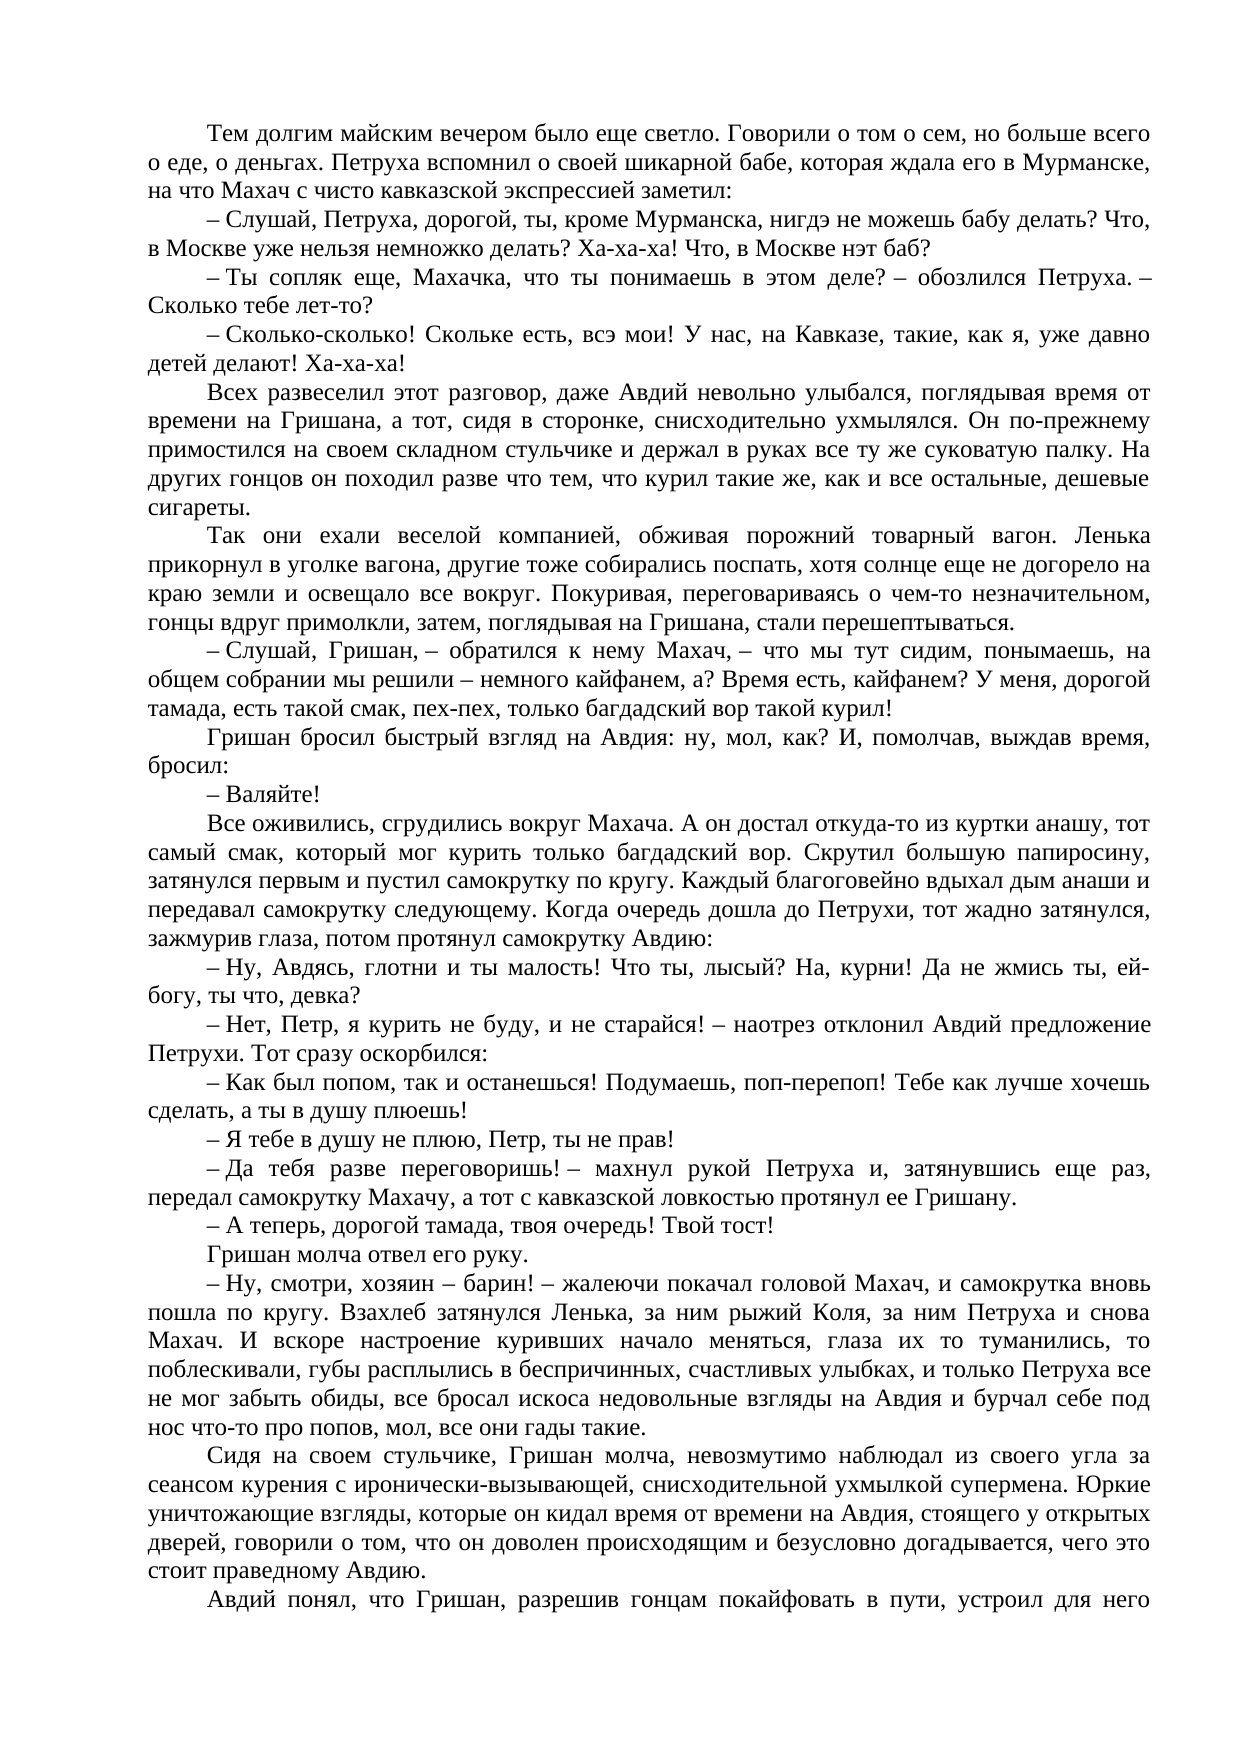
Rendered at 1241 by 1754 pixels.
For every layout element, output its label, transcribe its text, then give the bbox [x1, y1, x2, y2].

text – Я тебе в душу не плюю, Петр, ты не прав! [148, 1124, 1152, 1153]
text – А теперь, дорогой тамада, твоя очередь! Твой тост! [148, 1211, 1152, 1239]
text – Как был попом, так и останешься! Подумаешь, поп-перепоп! Тебе как лучше хочешь сделать, а ты в душу плюешь! [148, 1067, 1152, 1124]
text – Валяйте! [148, 779, 1152, 808]
text – Ты сопляк еще, Махачка, что ты понимаешь в этом деле? – обозлился Петруха. – Сколько тебе лет-то? [148, 262, 1152, 319]
text Гришан молча отвел его руку. [148, 1239, 1152, 1268]
text – Ну, Авдясь, глотни и ты малость! Что ты, лысый? На, курни! Да не жмись ты, ей-богу, ты что, девка? [148, 952, 1152, 1009]
text Тем долгим майским вечером было еще светло. Говорили о том о сем, но больше всего о еде, о деньгах. Петруха вспомнил о своей шикарной бабе, которая ждала его в Мурманске, на что Махач с чисто кавказской экспрессией заметил: [148, 118, 1152, 204]
text – Да тебя разве переговоришь! – махнул рукой Петруха и, затянувшись еще раз, передал самокрутку Махачу, а тот с кавказской ловкостью протянул ее Гришану. [148, 1153, 1152, 1211]
text Все оживились, сгрудились вокруг Махача. А он достал откуда-то из куртки анашу, тот самый смак, который мог курить только багдадский вор. Скрутил большую папиросину, затянулся первым и пустил самокрутку по кругу. Каждый благоговейно вдыхал дым анаши и передавал самокрутку следующему. Когда очередь дошла до Петрухи, тот жадно затянулся, зажмурив глаза, потом протянул самокрутку Авдию: [148, 808, 1152, 952]
text Сидя на своем стульчике, Гришан молча, невозмутимо наблюдал из своего угла за сеансом курения с иронически-вызывающей, снисходительной ухмылкой супермена. Юркие уничтожающие взгляды, которые он кидал время от времени на Авдия, стоящего у открытых дверей, говорили о том, что он доволен происходящим и безусловно догадывается, чего это стоит праведному Авдию. [148, 1441, 1152, 1584]
text – Ну, смотри, хозяин – барин! – жалеючи покачал головой Махач, и самокрутка вновь пошла по кругу. Взахлеб затянулся Ленька, за ним рыжий Коля, за ним Петруха и снова Махач. И вскоре настроение куривших начало меняться, глаза их то туманились, то поблескивали, губы расплылись в беспричинных, счастливых улыбках, и только Петруха все не мог забыть обиды, все бросал искоса недовольные взгляды на Авдия и бурчал себе под нос что-то про попов, мол, все они гады такие. [148, 1268, 1152, 1441]
text Всех развеселил этот разговор, даже Авдий невольно улыбался, поглядывая время от времени на Гришана, а тот, сидя в сторонке, снисходительно ухмылялся. Он по-прежнему примостился на своем складном стульчике и держал в руках все ту же суковатую палку. На других гонцов он походил разве что тем, что курил такие же, как и все остальные, дешевые сигареты. [148, 377, 1152, 521]
text – Нет, Петр, я курить не буду, и не старайся! – наотрез отклонил Авдий предложение Петрухи. Тот сразу оскорбился: [148, 1009, 1152, 1067]
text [148, 1584, 1152, 1613]
text – Сколько-сколько! Скольке есть, всэ мои! У нас, на Кавказе, такие, как я, уже давно детей делают! Ха-ха-ха! [148, 319, 1152, 377]
text – Слушай, Петруха, дорогой, ты, кроме Мурманска, нигдэ не можешь бабу делать? Что, в Москве уже нельзя немножко делать? Ха-ха-ха! Что, в Москве нэт баб? [148, 204, 1152, 262]
text – Слушай, Гришан, – обратился к нему Махач, – что мы тут сидим, понымаешь, на общем собрании мы решили – немного кайфанем, а? Время есть, кайфанем? У меня, дорогой тамада, есть такой смак, пех-пех, только багдадский вор такой курил! [148, 636, 1152, 722]
text Гришан бросил быстрый взгляд на Авдия: ну, мол, как? И, помолчав, выждав время, бросил: [148, 722, 1152, 779]
text Так они ехали веселой компанией, обживая порожний товарный вагон. Ленька прикорнул в уголке вагона, другие тоже собирались поспать, хотя солнце еще не догорело на краю земли и освещало все вокруг. Покуривая, переговариваясь о чем-то незначительном, гонцы вдруг примолкли, затем, поглядывая на Гришана, стали перешептываться. [148, 521, 1152, 636]
